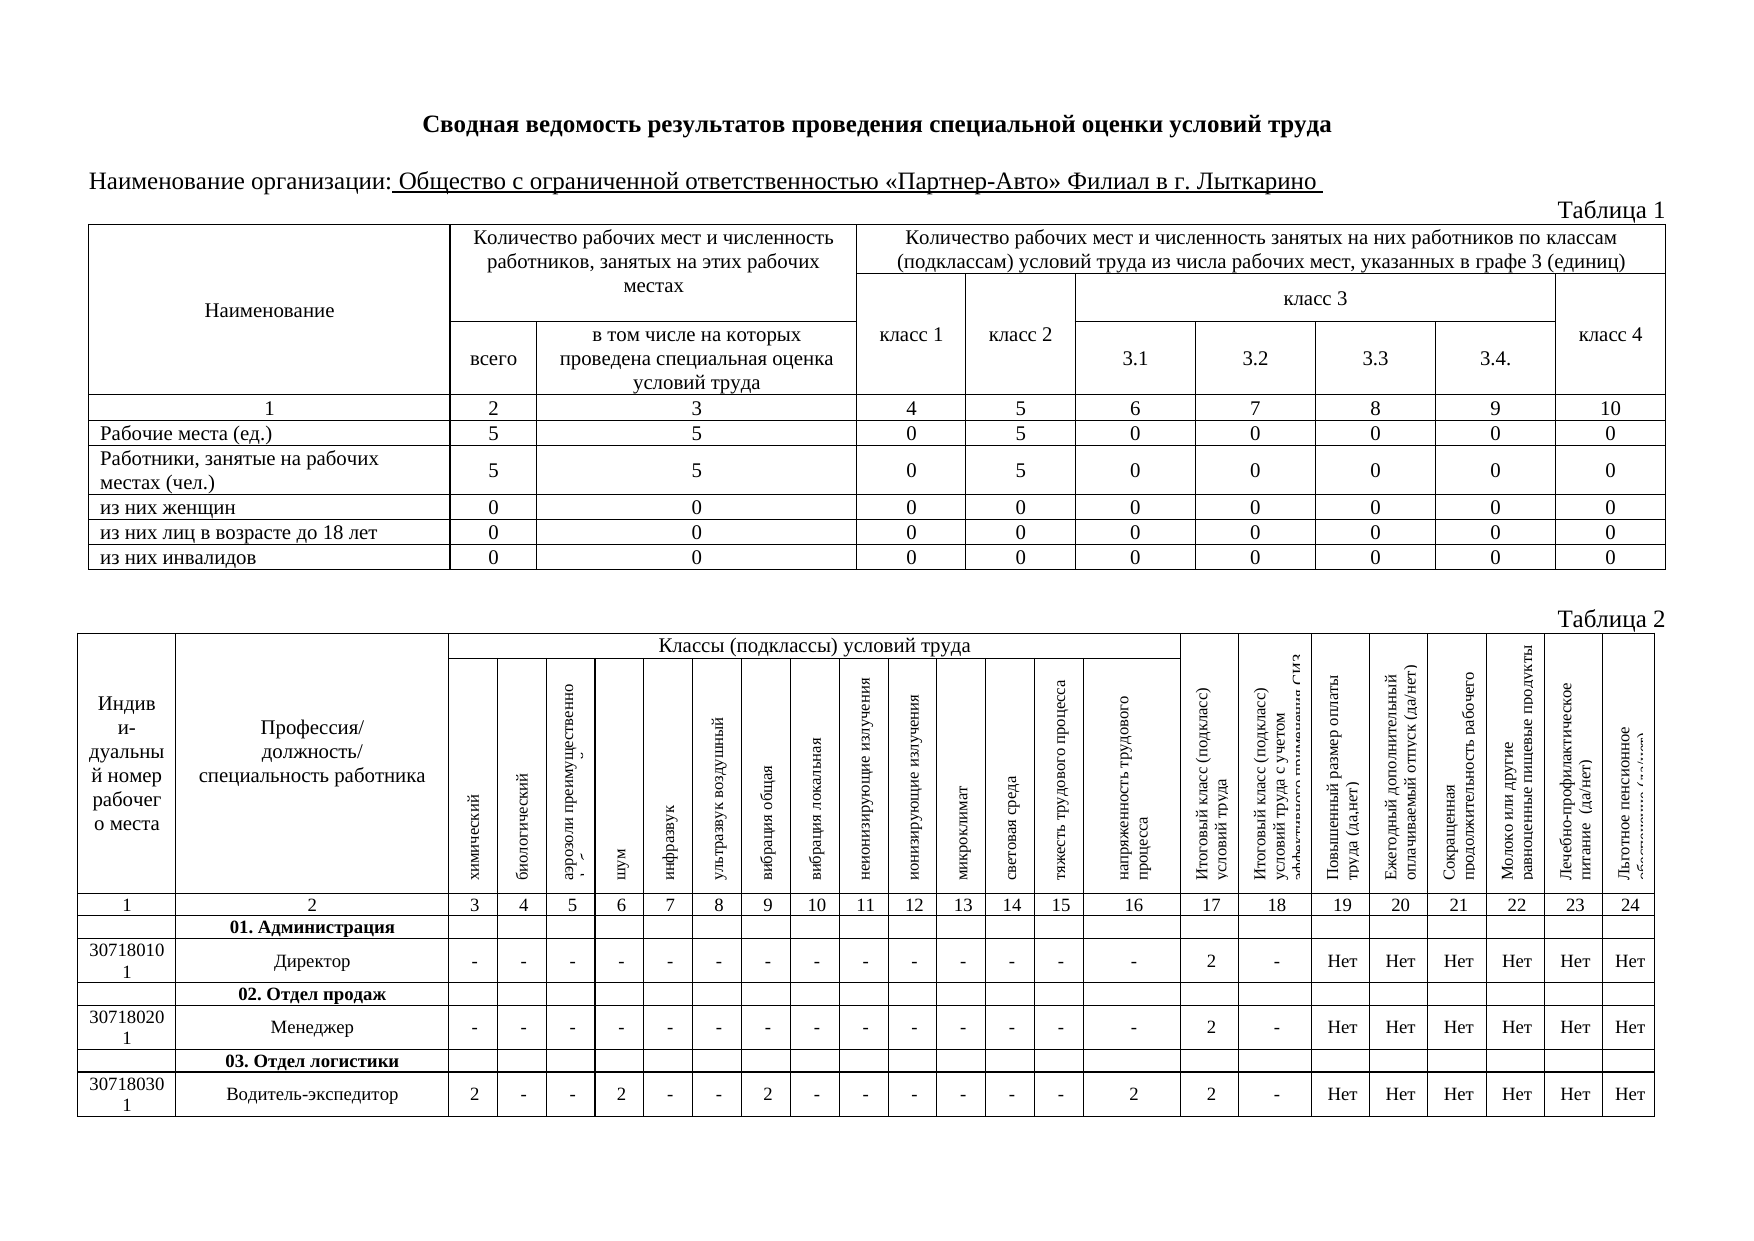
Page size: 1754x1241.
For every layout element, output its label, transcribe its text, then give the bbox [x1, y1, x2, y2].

table_cell [1239, 916, 1311, 938]
table_cell 0 [857, 495, 965, 519]
table_cell - [644, 1073, 692, 1116]
table_cell - [889, 1006, 936, 1049]
table_cell - [840, 1073, 888, 1116]
table_cell 3 [537, 395, 856, 419]
table_cell класс 4 [1556, 274, 1665, 394]
table_cell 0 [1436, 520, 1555, 544]
table_cell 10 [791, 894, 839, 915]
table_cell 3.2 [1196, 322, 1315, 394]
table_cell 5 [966, 395, 1075, 419]
table_cell 21 [1428, 894, 1486, 915]
table_cell Нет [1428, 1073, 1486, 1116]
table_cell [1487, 983, 1544, 1005]
table_cell [1545, 1050, 1602, 1071]
table_cell 2 [176, 894, 448, 915]
table_cell 0 [1556, 421, 1665, 444]
table_cell 0 [1076, 421, 1195, 444]
table_cell [547, 983, 594, 1005]
table_cell класс 3 [1076, 274, 1555, 321]
table_header Наименование [89, 225, 449, 394]
table_cell 0 [1316, 495, 1435, 519]
table_cell - [596, 1006, 643, 1049]
table_cell [78, 916, 175, 938]
table_cell 1 [89, 395, 449, 419]
table_cell [1603, 1050, 1654, 1071]
table_cell [791, 1050, 839, 1071]
table_cell [1084, 1050, 1180, 1071]
table_cell 12 [889, 894, 936, 915]
table_cell биологический [498, 659, 546, 893]
table_header Ежегодный дополнительный оплачиваемый отпуск (да/нет) [1370, 634, 1427, 893]
table_cell [742, 916, 790, 938]
text Наименование организации: Общество с ограниченной ответственностью «Партнер-Авто» Филиал в г. Лыткарино [89, 166, 1665, 195]
table_cell 5 [966, 446, 1075, 494]
table_cell 22 [1487, 894, 1544, 915]
table_cell [78, 983, 175, 1005]
table_cell инфразвук [644, 659, 692, 893]
table_cell [1239, 1050, 1311, 1071]
table_cell Менеджер [176, 1006, 448, 1049]
table_cell [596, 983, 643, 1005]
table_cell 0 [451, 495, 536, 519]
table_cell [986, 1050, 1034, 1071]
table_cell - [644, 939, 692, 982]
table_cell - [1239, 939, 1311, 982]
table_cell [78, 1050, 175, 1071]
table_cell 01. Администрация [176, 916, 448, 938]
table_cell 5 [451, 446, 536, 494]
table_cell [1603, 983, 1654, 1005]
table_cell 2 [449, 1073, 497, 1116]
table_cell [986, 983, 1034, 1005]
table_cell из них женщин [89, 495, 449, 519]
table_cell вибрация общая [742, 659, 790, 893]
table_cell 0 [857, 446, 965, 494]
table_cell [742, 1050, 790, 1071]
table_cell 0 [1196, 495, 1315, 519]
table_cell 0 [451, 520, 536, 544]
table_cell - [1035, 1006, 1083, 1049]
table_cell 02. Отдел продаж [176, 983, 448, 1005]
table_cell 0 [966, 495, 1075, 519]
table_cell аэрозоли преимущественно фиброгенного действия [547, 659, 594, 893]
table_cell [644, 983, 692, 1005]
table_cell [889, 983, 936, 1005]
table_cell 0 [1316, 545, 1435, 569]
table_cell - [1035, 1073, 1083, 1116]
table_cell 3.3 [1316, 322, 1435, 394]
table_cell [937, 983, 985, 1005]
table_cell [1370, 983, 1427, 1005]
table_header Итоговый класс (подкласс) условий труда [1181, 634, 1238, 893]
table_header Лечебно-профилактическое питание (да/нет) [1545, 634, 1602, 893]
table_cell микроклимат [937, 659, 985, 893]
table_header Количество рабочих мест и численность занятых на них работников по классам (подклассам) условий труда из числа рабочих мест, указанных в графе 3 (единиц) [857, 225, 1665, 273]
table_cell - [937, 1073, 985, 1116]
table_cell [1035, 916, 1083, 938]
table_cell 5 [537, 446, 856, 494]
table_cell 23 [1545, 894, 1602, 915]
table_cell [596, 1050, 643, 1071]
table_cell [791, 916, 839, 938]
table_cell ультразвук воздушный [693, 659, 741, 893]
table_cell 0 [1076, 545, 1195, 569]
table_cell - [889, 939, 936, 982]
table_header Профессия/ должность/ специальность работника [176, 634, 448, 893]
table_cell класс 2 [966, 274, 1075, 394]
table_cell 2 [1181, 1073, 1238, 1116]
table_cell - [498, 1006, 546, 1049]
table_cell 16 [1084, 894, 1180, 915]
table_cell 8 [693, 894, 741, 915]
table_cell 0 [857, 520, 965, 544]
table_cell - [937, 1006, 985, 1049]
table_cell 2 [1084, 1073, 1180, 1116]
table_cell [644, 1050, 692, 1071]
table_cell - [1035, 939, 1083, 982]
table_cell - [840, 1006, 888, 1049]
table_cell Нет [1603, 1006, 1654, 1049]
table_cell [693, 1050, 741, 1071]
table_cell [1370, 916, 1427, 938]
table_cell 0 [1436, 446, 1555, 494]
table_cell 6 [1076, 395, 1195, 419]
table_cell [937, 916, 985, 938]
table_cell [547, 1050, 594, 1071]
table_cell химический [449, 659, 497, 893]
table_cell [889, 1050, 936, 1071]
table_cell 2 [596, 1073, 643, 1116]
table_cell 2 [1181, 1006, 1238, 1049]
table_cell всего [451, 322, 536, 394]
table_cell [1181, 983, 1238, 1005]
table_cell 0 [1076, 520, 1195, 544]
table_cell 7 [1196, 395, 1315, 419]
table_header Молоко или другие равноценные пищевые продукты (да/нет) [1487, 634, 1544, 893]
table_cell - [449, 939, 497, 982]
table_cell [1239, 983, 1311, 1005]
table_header Повышенный размер оплаты труда (да,нет) [1312, 634, 1369, 893]
table_cell [449, 916, 497, 938]
table_cell 19 [1312, 894, 1369, 915]
table_cell - [547, 939, 594, 982]
table_cell Нет [1487, 1006, 1544, 1049]
table_cell [1312, 983, 1369, 1005]
table_cell 8 [1316, 395, 1435, 419]
table_cell - [937, 939, 985, 982]
table_cell [742, 983, 790, 1005]
text Таблица 1 [89, 195, 1665, 224]
table_cell [1428, 983, 1486, 1005]
table_cell - [449, 1006, 497, 1049]
table_cell 0 [1316, 446, 1435, 494]
table_cell 0 [1196, 421, 1315, 444]
table_cell Работники, занятые на рабочих местах (чел.) [89, 446, 449, 494]
table_cell [596, 916, 643, 938]
table_cell 5 [966, 421, 1075, 444]
table_cell 0 [1436, 545, 1555, 569]
table_cell 0 [1436, 495, 1555, 519]
table_cell 3.1 [1076, 322, 1195, 394]
table_cell ионизирующие излучения [889, 659, 936, 893]
table_cell 0 [1556, 545, 1665, 569]
table_cell 18 [1239, 894, 1311, 915]
table_cell - [742, 1006, 790, 1049]
table_cell 2 [451, 395, 536, 419]
table_cell [1545, 916, 1602, 938]
table_cell неионизирующие излучения [840, 659, 888, 893]
table_cell 17 [1181, 894, 1238, 915]
table_cell 0 [1196, 446, 1315, 494]
table_cell световая среда [986, 659, 1034, 893]
table_cell 1 [78, 894, 175, 915]
table_cell шум [596, 659, 643, 893]
table_cell - [1239, 1073, 1311, 1116]
table_cell [644, 916, 692, 938]
table_cell 9 [1436, 395, 1555, 419]
table_cell 0 [1316, 520, 1435, 544]
table_cell 307180301 [78, 1073, 175, 1116]
table_cell [693, 916, 741, 938]
table_cell [1428, 1050, 1486, 1071]
table_cell Нет [1370, 1006, 1427, 1049]
table_cell [937, 1050, 985, 1071]
table_cell - [840, 939, 888, 982]
table_header Классы (подклассы) условий труда [449, 634, 1180, 658]
table_cell Нет [1545, 1073, 1602, 1116]
table_cell 0 [1436, 421, 1555, 444]
table_cell 307180201 [78, 1006, 175, 1049]
table_cell 24 [1603, 894, 1654, 915]
table_cell Нет [1312, 939, 1369, 982]
table_cell [498, 916, 546, 938]
table_header Сокращенная продолжительность рабочего времени (да/нет) [1428, 634, 1486, 893]
table_cell Нет [1428, 939, 1486, 982]
table_cell [1035, 983, 1083, 1005]
table_cell Нет [1545, 939, 1602, 982]
table_cell [840, 916, 888, 938]
table_cell Директор [176, 939, 448, 982]
table_cell [693, 983, 741, 1005]
table_cell - [791, 1006, 839, 1049]
table_cell 5 [537, 421, 856, 444]
table_cell - [742, 939, 790, 982]
table_cell [1035, 1050, 1083, 1071]
table_cell - [986, 1073, 1034, 1116]
table_cell - [644, 1006, 692, 1049]
table_cell 0 [1076, 446, 1195, 494]
table_cell 0 [1556, 446, 1665, 494]
table_cell 3.4. [1436, 322, 1555, 394]
table_cell 0 [857, 421, 965, 444]
table_header Льготное пенсионное обеспечение (да/нет) [1603, 634, 1654, 893]
table_cell 0 [537, 545, 856, 569]
table_cell - [889, 1073, 936, 1116]
table_cell 7 [644, 894, 692, 915]
table_cell [1312, 916, 1369, 938]
table_cell [1370, 1050, 1427, 1071]
table_cell - [498, 1073, 546, 1116]
table_cell [986, 916, 1034, 938]
table_cell 4 [857, 395, 965, 419]
table_cell 14 [986, 894, 1034, 915]
table_cell 0 [1316, 421, 1435, 444]
table_cell 9 [742, 894, 790, 915]
table_cell 0 [1556, 495, 1665, 519]
table_cell 20 [1370, 894, 1427, 915]
table_cell из них лиц в возрасте до 18 лет [89, 520, 449, 544]
table_cell - [693, 939, 741, 982]
table_cell [449, 1050, 497, 1071]
table_cell - [547, 1073, 594, 1116]
table_cell - [547, 1006, 594, 1049]
table_cell 2 [742, 1073, 790, 1116]
table_cell - [596, 939, 643, 982]
table_cell 0 [451, 545, 536, 569]
table_cell Нет [1312, 1006, 1369, 1049]
table_cell 5 [547, 894, 594, 915]
table_cell Нет [1487, 1073, 1544, 1116]
table_header Итоговый класс (подкласс) условий труда с учетом эффективного применения СИЗ [1239, 634, 1311, 893]
table_cell [449, 983, 497, 1005]
table_cell 2 [1181, 939, 1238, 982]
table_cell [1428, 916, 1486, 938]
table_cell [547, 916, 594, 938]
table_header Количество рабочих мест и численность работников, занятых на этих рабочих местах [451, 225, 856, 321]
table_cell 0 [537, 520, 856, 544]
table_cell Рабочие места (ед.) [89, 421, 449, 444]
table_cell - [1084, 939, 1180, 982]
table_cell Нет [1370, 939, 1427, 982]
table_cell 307180101 [78, 939, 175, 982]
table_cell [1545, 983, 1602, 1005]
table_cell - [498, 939, 546, 982]
table_cell Нет [1370, 1073, 1427, 1116]
table_cell [1487, 916, 1544, 938]
table_cell [791, 983, 839, 1005]
table_cell [840, 1050, 888, 1071]
table_cell - [986, 1006, 1034, 1049]
table_cell [1312, 1050, 1369, 1071]
table_cell в том числе на которых проведена специальная оценка условий труда [537, 322, 856, 394]
table_cell - [693, 1006, 741, 1049]
table_cell [1181, 916, 1238, 938]
table_cell 10 [1556, 395, 1665, 419]
table_cell 11 [840, 894, 888, 915]
table_cell [889, 916, 936, 938]
table_cell 0 [1076, 495, 1195, 519]
table_cell [1084, 983, 1180, 1005]
table_cell тяжесть трудового процесса [1035, 659, 1083, 893]
table_cell [1603, 916, 1654, 938]
table_cell - [791, 939, 839, 982]
table_cell Нет [1545, 1006, 1602, 1049]
table_cell 0 [1556, 520, 1665, 544]
table_cell 13 [937, 894, 985, 915]
table_cell [498, 1050, 546, 1071]
table_cell [840, 983, 888, 1005]
text Таблица 2 [89, 604, 1665, 632]
table_cell Нет [1603, 939, 1654, 982]
table_cell вибрация локальная [791, 659, 839, 893]
table_cell Нет [1603, 1073, 1654, 1116]
table_cell - [1239, 1006, 1311, 1049]
table_cell 0 [966, 520, 1075, 544]
table_cell - [693, 1073, 741, 1116]
table_cell 0 [537, 495, 856, 519]
table_cell 0 [966, 545, 1075, 569]
table_cell 15 [1035, 894, 1083, 915]
table_cell 3 [449, 894, 497, 915]
table_cell [498, 983, 546, 1005]
table_header Индивидуальный номер рабочего места [78, 634, 175, 893]
table_cell - [986, 939, 1034, 982]
table_cell напряженность трудового процесса [1084, 659, 1180, 893]
table_cell класс 1 [857, 274, 965, 394]
table_cell 0 [1196, 520, 1315, 544]
table_cell из них инвалидов [89, 545, 449, 569]
table_cell Нет [1312, 1073, 1369, 1116]
table_cell [1084, 916, 1180, 938]
table_cell [1487, 1050, 1544, 1071]
table_cell 0 [857, 545, 965, 569]
table_cell - [1084, 1006, 1180, 1049]
table_cell [1181, 1050, 1238, 1071]
table_cell Нет [1428, 1006, 1486, 1049]
text Сводная ведомость результатов проведения специальной оценки условий труда [89, 109, 1665, 138]
table_cell - [791, 1073, 839, 1116]
table_cell 4 [498, 894, 546, 915]
table_cell 03. Отдел логистики [176, 1050, 448, 1071]
table_cell 5 [451, 421, 536, 444]
table_cell 6 [596, 894, 643, 915]
table_cell 0 [1196, 545, 1315, 569]
table_cell Нет [1487, 939, 1544, 982]
table_cell Водитель-экспедитор [176, 1073, 448, 1116]
